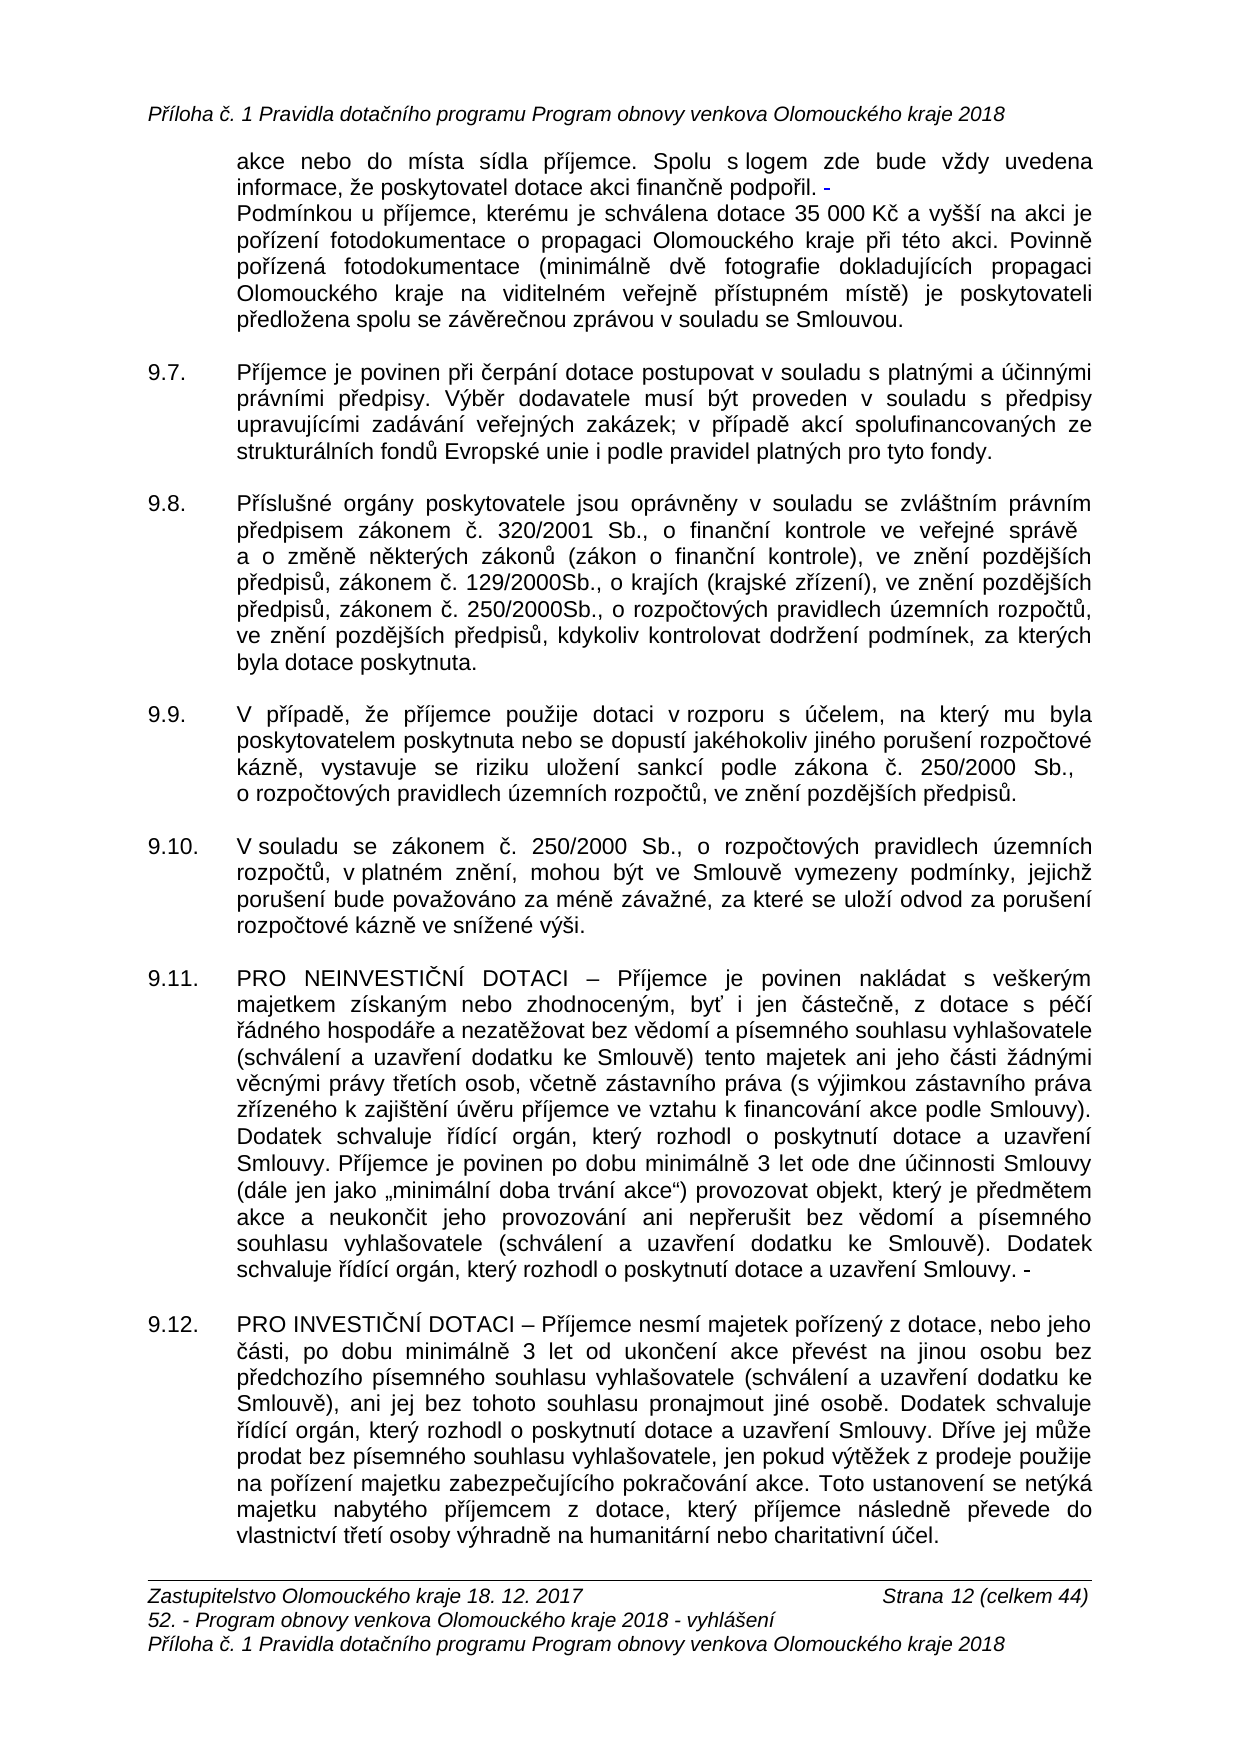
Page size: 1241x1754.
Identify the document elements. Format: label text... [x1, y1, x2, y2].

list V souladu se zákonem č. 250/2000 Sb., o rozpočtových pravidlech územních rozpočtů, v platném znění, mohou být ve Smlouvě vymezeny podmínky, jejichž porušení bude považováno za méně závažné, za které se uloží odvod za porušení rozpočtové kázně ve snížené výši. [148, 833, 1092, 938]
list PRO INVESTIČNÍ DOTACI – Příjemce nesmí majetek pořízený z dotace, nebo jeho části, po dobu minimálně 3 let od ukončení akce převést na jinou osobu bez předchozího písemného souhlasu vyhlašovatele (schválení a uzavření dodatku ke Smlouvě), ani jej bez tohoto souhlasu pronajmout jiné osobě. Dodatek schvaluje řídící orgán, který rozhodl o poskytnutí dotace a uzavření Smlouvy. Dříve jej může prodat bez písemného souhlasu vyhlašovatele, jen pokud výtěžek z prodeje použije na pořízení majetku zabezpečujícího pokračování akce. Toto ustanovení se netýká majetku nabytého příjemcem z dotace, který příjemce následně převede do vlastnictví třetí osoby výhradně na humanitární nebo charitativní účel. [148, 1311, 1092, 1548]
list PRO NEINVESTIČNÍ DOTACI – Příjemce je povinen nakládat s veškerým majetkem získaným nebo zhodnoceným, byť i jen částečně, z dotace s péčí řádného hospodáře a nezatěžovat bez vědomí a písemného souhlasu vyhlašovatele (schválení a uzavření dodatku ke Smlouvě) tento majetek ani jeho části žádnými věcnými právy třetích osob, včetně zástavního práva (s výjimkou zástavního práva zřízeného k zajištění úvěru příjemce ve vztahu k financování akce podle Smlouvy). Dodatek schvaluje řídící orgán, který rozhodl o poskytnutí dotace a uzavření Smlouvy. Příjemce je povinen po dobu minimálně 3 let ode dne účinnosti Smlouvy (dále jen jako „minimální doba trvání akce“) provozovat objekt, který je předmětem akce a neukončit jeho provozování ani nepřerušit bez vědomí a písemného souhlasu vyhlašovatele (schválení a uzavření dodatku ke Smlouvě). Dodatek schvaluje řídící orgán, který rozhodl o poskytnutí dotace a uzavření Smlouvy. [148, 965, 1092, 1283]
list V případě, že příjemce použije dotaci v rozporu s účelem, na který mu byla poskytovatelem poskytnuta nebo se dopustí jakéhokoliv jiného porušení rozpočtové kázně, vystavuje se riziku uložení sankcí podle zákona č. 250/2000 Sb., o rozpočtových pravidlech územních rozpočtů, ve znění pozdějších předpisů. [148, 701, 1092, 807]
list Příjemce je povinen při čerpání dotace postupovat v souladu s platnými a účinnými právními předpisy. Výběr dodavatele musí být proveden v souladu s předpisy upravujícími zadávání veřejných zakázek; v případě akcí spolufinancovaných ze strukturálních fondů Evropské unie i podle pravidel platných pro tyto fondy. [148, 358, 1092, 464]
list Příslušné orgány poskytovatele jsou oprávněny v souladu se zvláštním právním předpisem zákonem č. 320/2001 Sb., o finanční kontrole ve veřejné správě a o změně některých zákonů (zákon o finanční kontrole), ve znění pozdějších předpisů, zákonem č. 129/2000Sb., o krajích (krajské zřízení), ve znění pozdějších předpisů, zákonem č. 250/2000Sb., o rozpočtových pravidlech územních rozpočtů, ve znění pozdějších předpisů, kdykoliv kontrolovat dodržení podmínek, za kterých byla dotace poskytnuta. [148, 490, 1092, 675]
text Podmínkou u příjemce, kterému je schválena dotace 35 000 Kč a vyšší na akci je pořízení fotodokumentace o propagaci Olomouckého kraje při této akci. Povinně pořízená fotodokumentace (minimálně dvě fotografie dokladujících propagaci Olomouckého kraje na viditelném veřejně přístupném místě) je poskytovateli předložena spolu se závěrečnou zprávou v souladu se Smlouvou. [236, 200, 1092, 332]
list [148, 148, 1092, 200]
